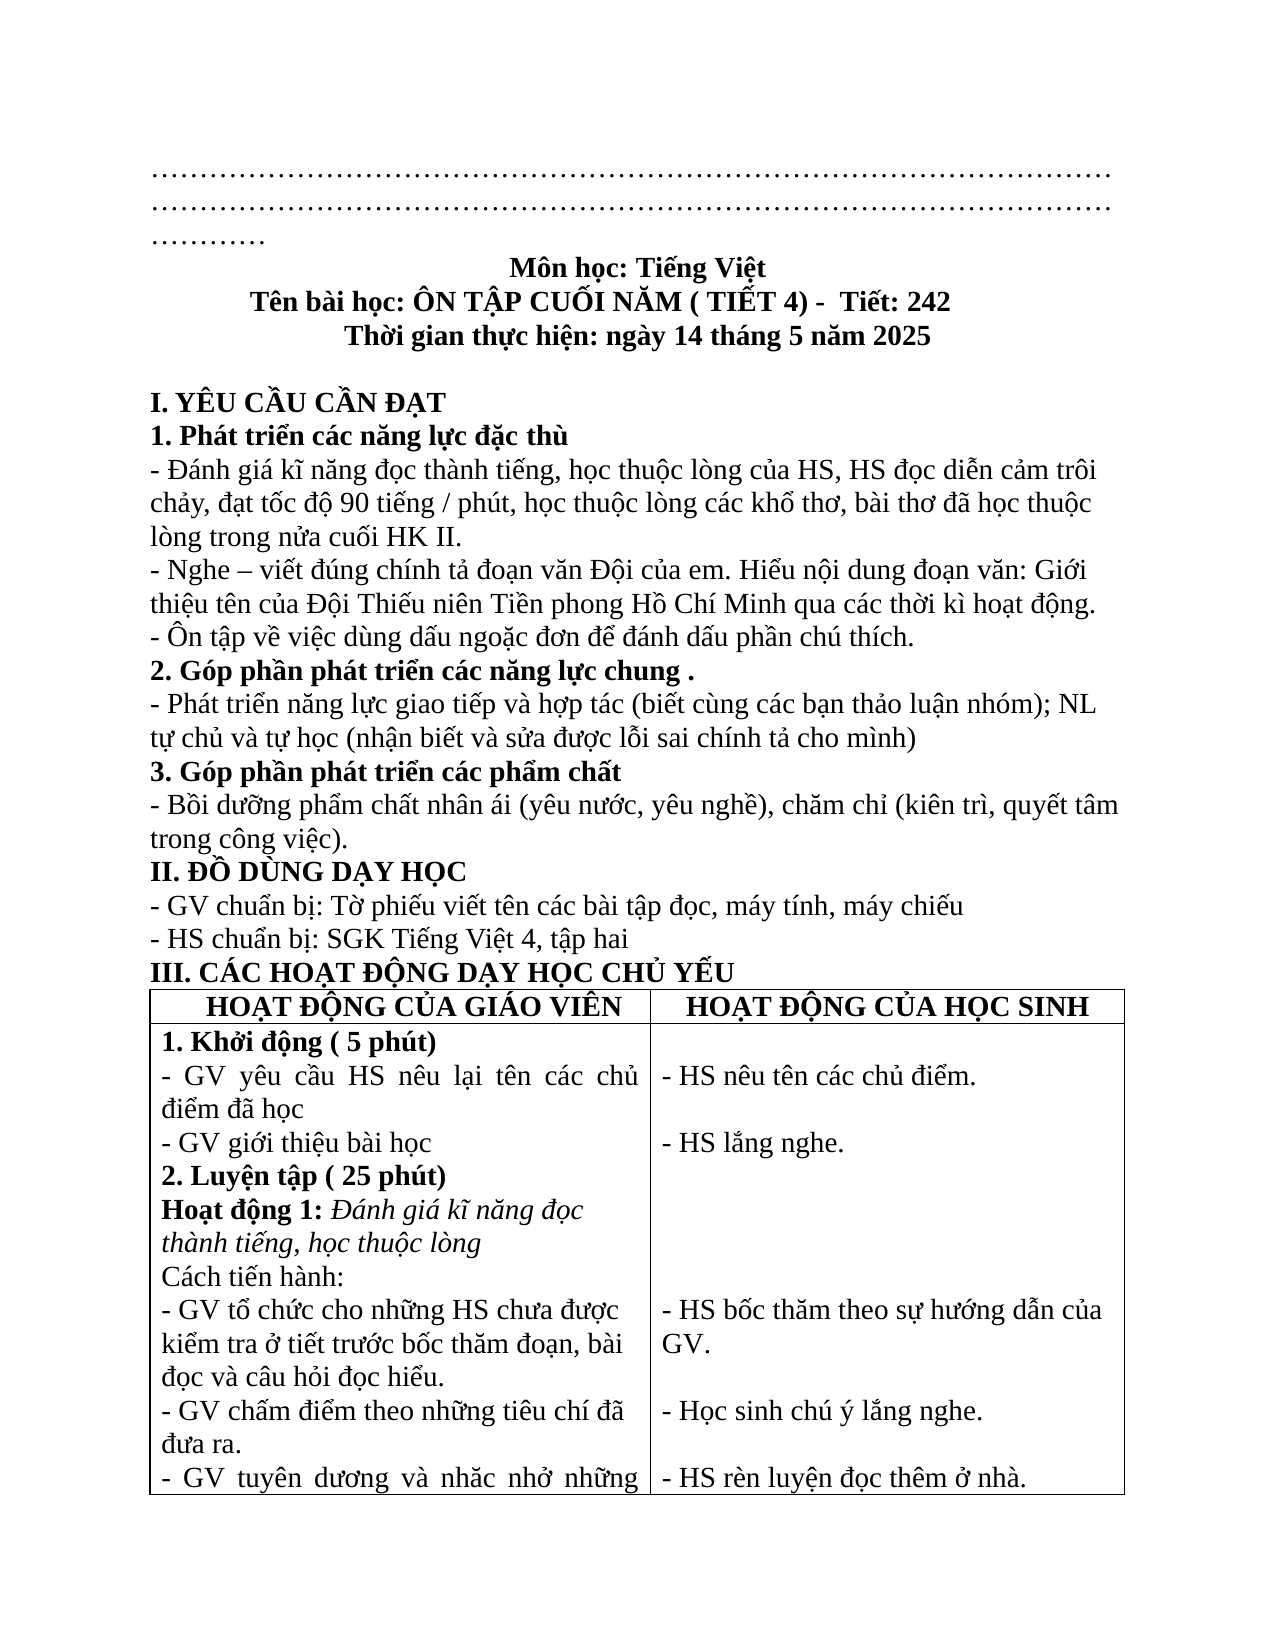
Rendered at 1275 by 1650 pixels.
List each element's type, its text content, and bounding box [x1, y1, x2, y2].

text - Nghe – viết đúng chính tả đoạn văn Đội của em. Hiểu nội dung đoạn văn: Giới thiệu tên của Đội Thiếu niên Tiền phong Hồ Chí Minh qua các thời kì hoạt động. [150, 552, 1125, 619]
text 3. Góp phần phát triển các phẩm chất [150, 754, 1125, 787]
text - Đánh giá kĩ năng đọc thành tiếng, học thuộc lòng của HS, HS đọc diễn cảm trôi chảy, đạt tốc độ 90 tiếng / phút, học thuộc lòng các khổ thơ, bài thơ đã học thuộc lòng trong nửa cuối HK II. [150, 452, 1125, 552]
text - HS chuẩn bị: SGK Tiếng Việt 4, tập hai [150, 921, 1125, 955]
text II. ĐỒ DÙNG DẠY HỌC [150, 854, 1125, 888]
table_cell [151, 1024, 650, 1494]
text ………………………………………………………………………………………………………………………………………………………………………………………… [150, 150, 1125, 251]
text Tên bài học: ÔN TẬP CUỐI NĂM ( TIẾT 4) - Tiết: 242 [75, 284, 1125, 318]
text - Phát triển năng lực giao tiếp và hợp tác (biết cùng các bạn thảo luận nhóm); NL tự chủ và tự học (nhận biết và sửa được lỗi sai chính tả cho mình) [150, 687, 1125, 754]
text - Bồi dưỡng phẩm chất nhân ái (yêu nước, yêu nghề), chăm chỉ (kiên trì, quyết tâm trong công việc). [150, 787, 1125, 854]
table_header HOẠT ĐỘNG CỦA GIÁO VIÊN [178, 990, 650, 1023]
table_header [151, 990, 177, 1023]
text 2. Góp phần phát triển các năng lực chung . [150, 653, 1125, 687]
text III. CÁC HOẠT ĐỘNG DẠY HỌC CHỦ YẾU [150, 955, 1125, 988]
table_header HOẠT ĐỘNG CỦA HỌC SINH [651, 990, 1124, 1023]
text Thời gian thực hiện: ngày 14 tháng 5 năm 2025 [150, 318, 1125, 351]
text - GV chuẩn bị: Tờ phiếu viết tên các bài tập đọc, máy tính, máy chiếu [150, 888, 1125, 921]
text I. YÊU CẦU CẦN ĐẠT [150, 385, 1125, 418]
text - Ôn tập về việc dùng dấu ngoặc đơn để đánh dấu phần chú thích. [150, 619, 1125, 653]
text 1. Phát triển các năng lực đặc thù [150, 418, 1125, 452]
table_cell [651, 1024, 1124, 1494]
text Môn học: Tiếng Việt [150, 251, 1125, 284]
